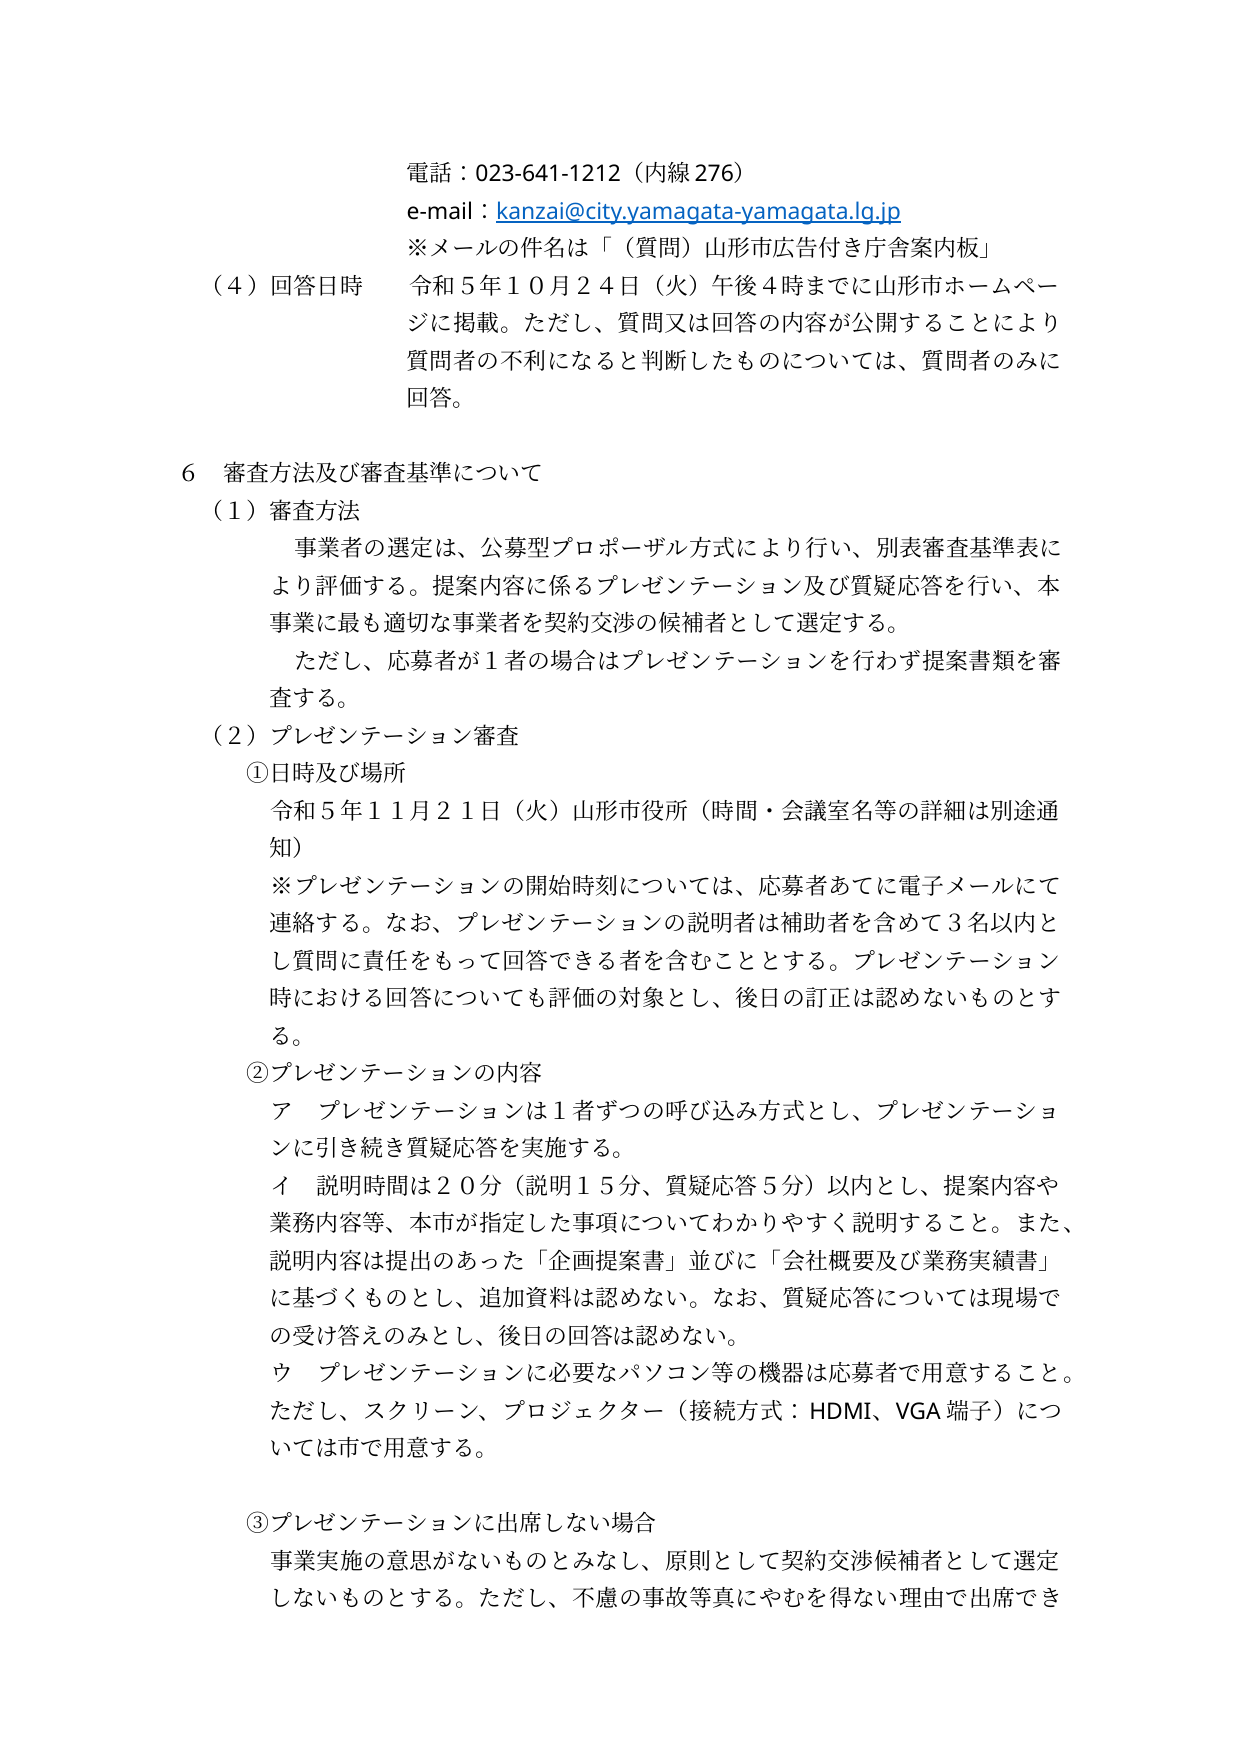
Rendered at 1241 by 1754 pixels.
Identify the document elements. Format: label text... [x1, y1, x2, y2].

text イ 説明時間は２０分（説明１５分、質疑応答５分）以内とし、提案内容や業務内容等、本市が指定した事項についてわかりやすく説明すること。また、説明内容は提出のあった「企画提案書」並びに「会社概要及び業務実績書」に基づくものとし、追加資料は認めない。なお、質疑応答については現場での受け答えのみとし、後日の回答は認めない。 [177, 1166, 1063, 1353]
text ただし、応募者が１者の場合はプレゼンテーションを行わず提案書類を審査する。 [177, 641, 1063, 716]
text e-mail：kanzai@city.yamagata-yamagata.lg.jp [177, 191, 1063, 228]
text ※プレゼンテーションの開始時刻については、応募者あてに電子メールにて連絡する。なお、プレゼンテーションの説明者は補助者を含めて３名以内とし質問に責任をもって回答できる者を含むこととする。プレゼンテーション時における回答についても評価の対象とし、後日の訂正は認めないものとする。 [177, 866, 1063, 1053]
text （１）審査方法 [177, 491, 1063, 528]
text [177, 1541, 1063, 1616]
text ※メールの件名は「（質問）山形市広告付き庁舎案内板」 [177, 228, 1063, 266]
text （４）回答日時 令和５年１０月２４日（火）午後４時までに山形市ホームページに掲載。ただし、質問又は回答の内容が公開することにより質問者の不利になると判断したものについては、質問者のみに回答。 [177, 266, 1063, 416]
text ①日時及び場所 [177, 753, 1063, 791]
text ②プレゼンテーションの内容 [177, 1053, 1063, 1091]
text （２）プレゼンテーション審査 [177, 716, 1063, 753]
text 令和５年１１月２１日（火）山形市役所（時間・会議室名等の詳細は別途通知） [177, 791, 1063, 866]
text 事業者の選定は、公募型プロポーザル方式により行い、別表審査基準表により評価する。提案内容に係るプレゼンテーション及び質疑応答を行い、本事業に最も適切な事業者を契約交渉の候補者として選定する。 [177, 528, 1063, 641]
text ③プレゼンテーションに出席しない場合 [177, 1503, 1063, 1541]
text ６ 審査方法及び審査基準について [177, 453, 1063, 491]
text ウ プレゼンテーションに必要なパソコン等の機器は応募者で用意すること。ただし、スクリーン、プロジェクター（接続方式：HDMI、VGA端子）については市で用意する。 [177, 1353, 1063, 1466]
text ア プレゼンテーションは１者ずつの呼び込み方式とし、プレゼンテーションに引き続き質疑応答を実施する。 [177, 1091, 1063, 1166]
text 電話：023-641-1212（内線276） [177, 153, 1063, 191]
